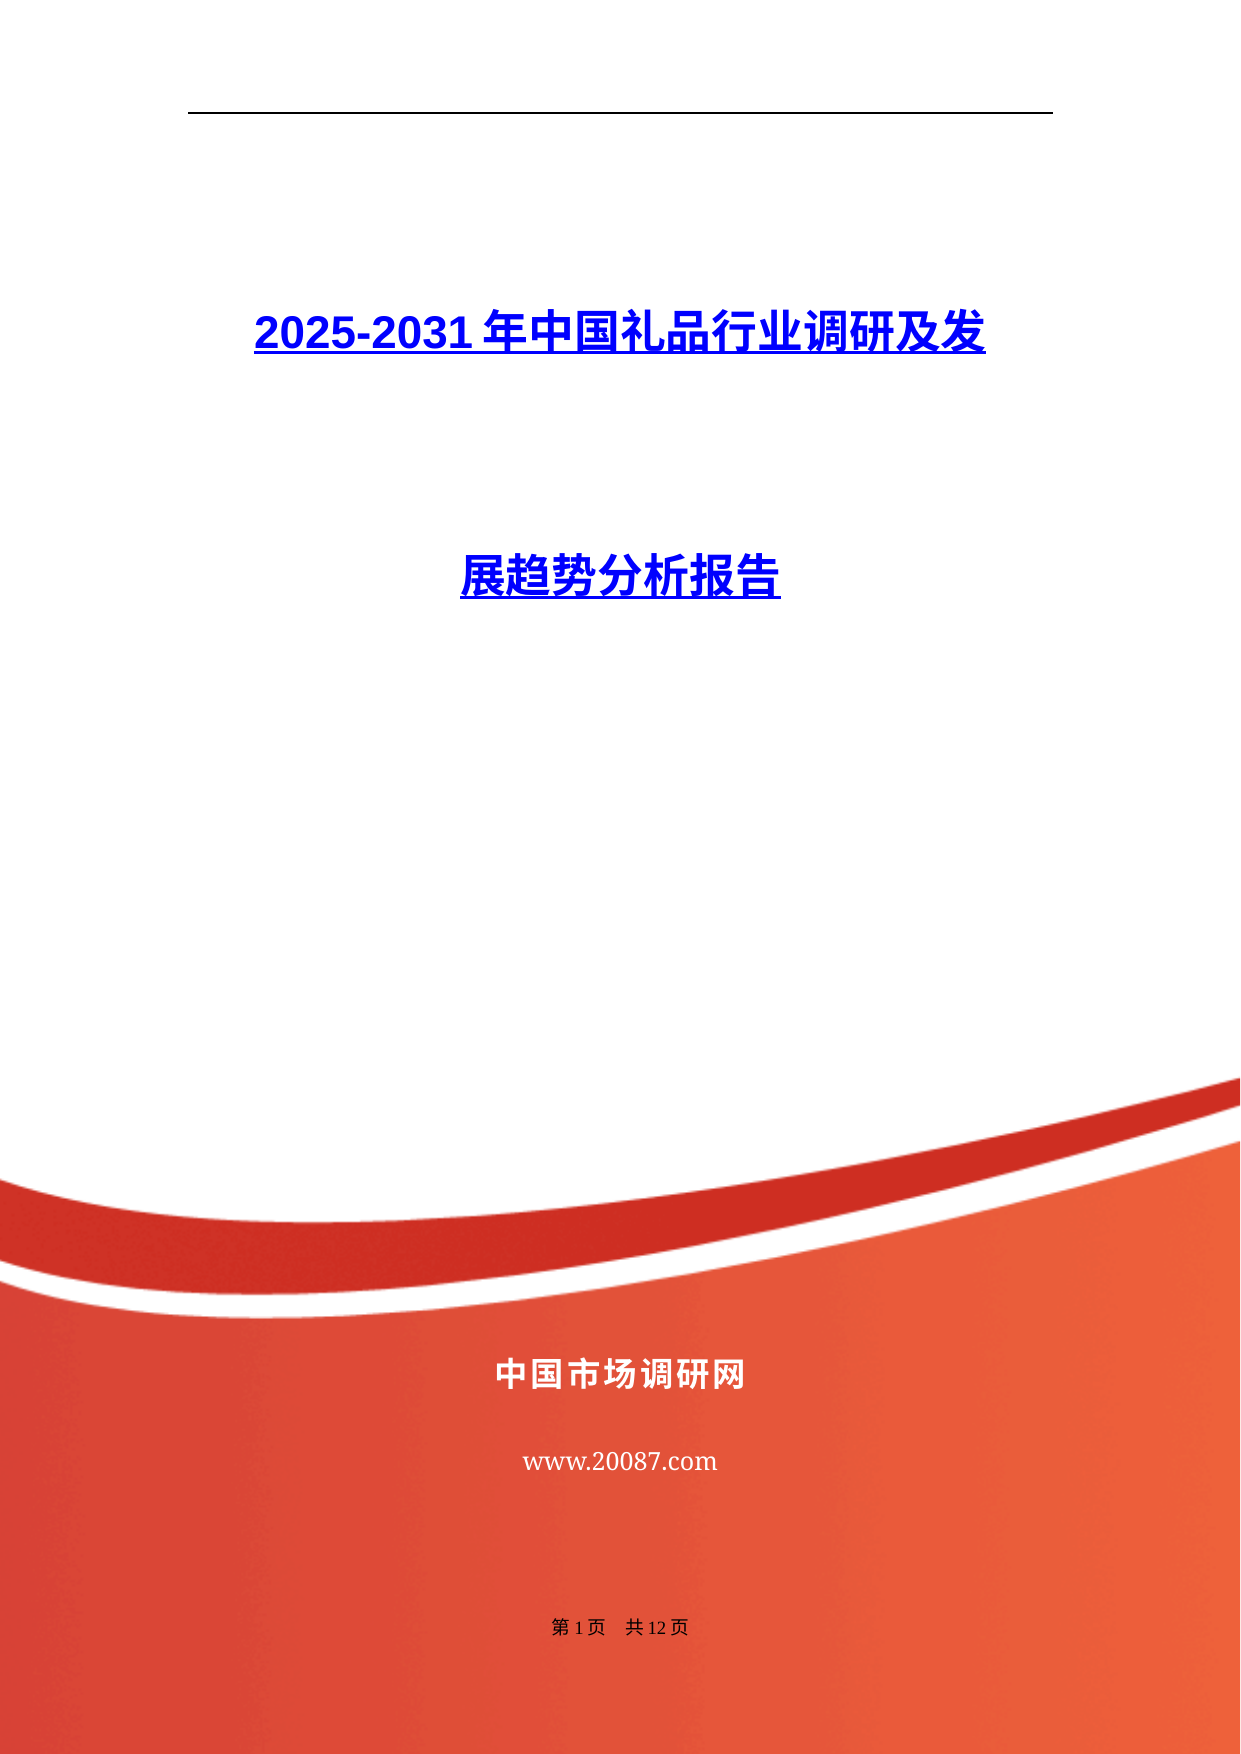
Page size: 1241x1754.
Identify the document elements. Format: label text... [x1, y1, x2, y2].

subtitle 中国市场调研网 [187, 1339, 1053, 1404]
text www.20087.com [187, 1428, 1053, 1493]
picture [0, 1006, 1241, 1754]
table_header 2025-2031年中国礼品行业调研及发展趋势分析报告 [188, 207, 1053, 773]
